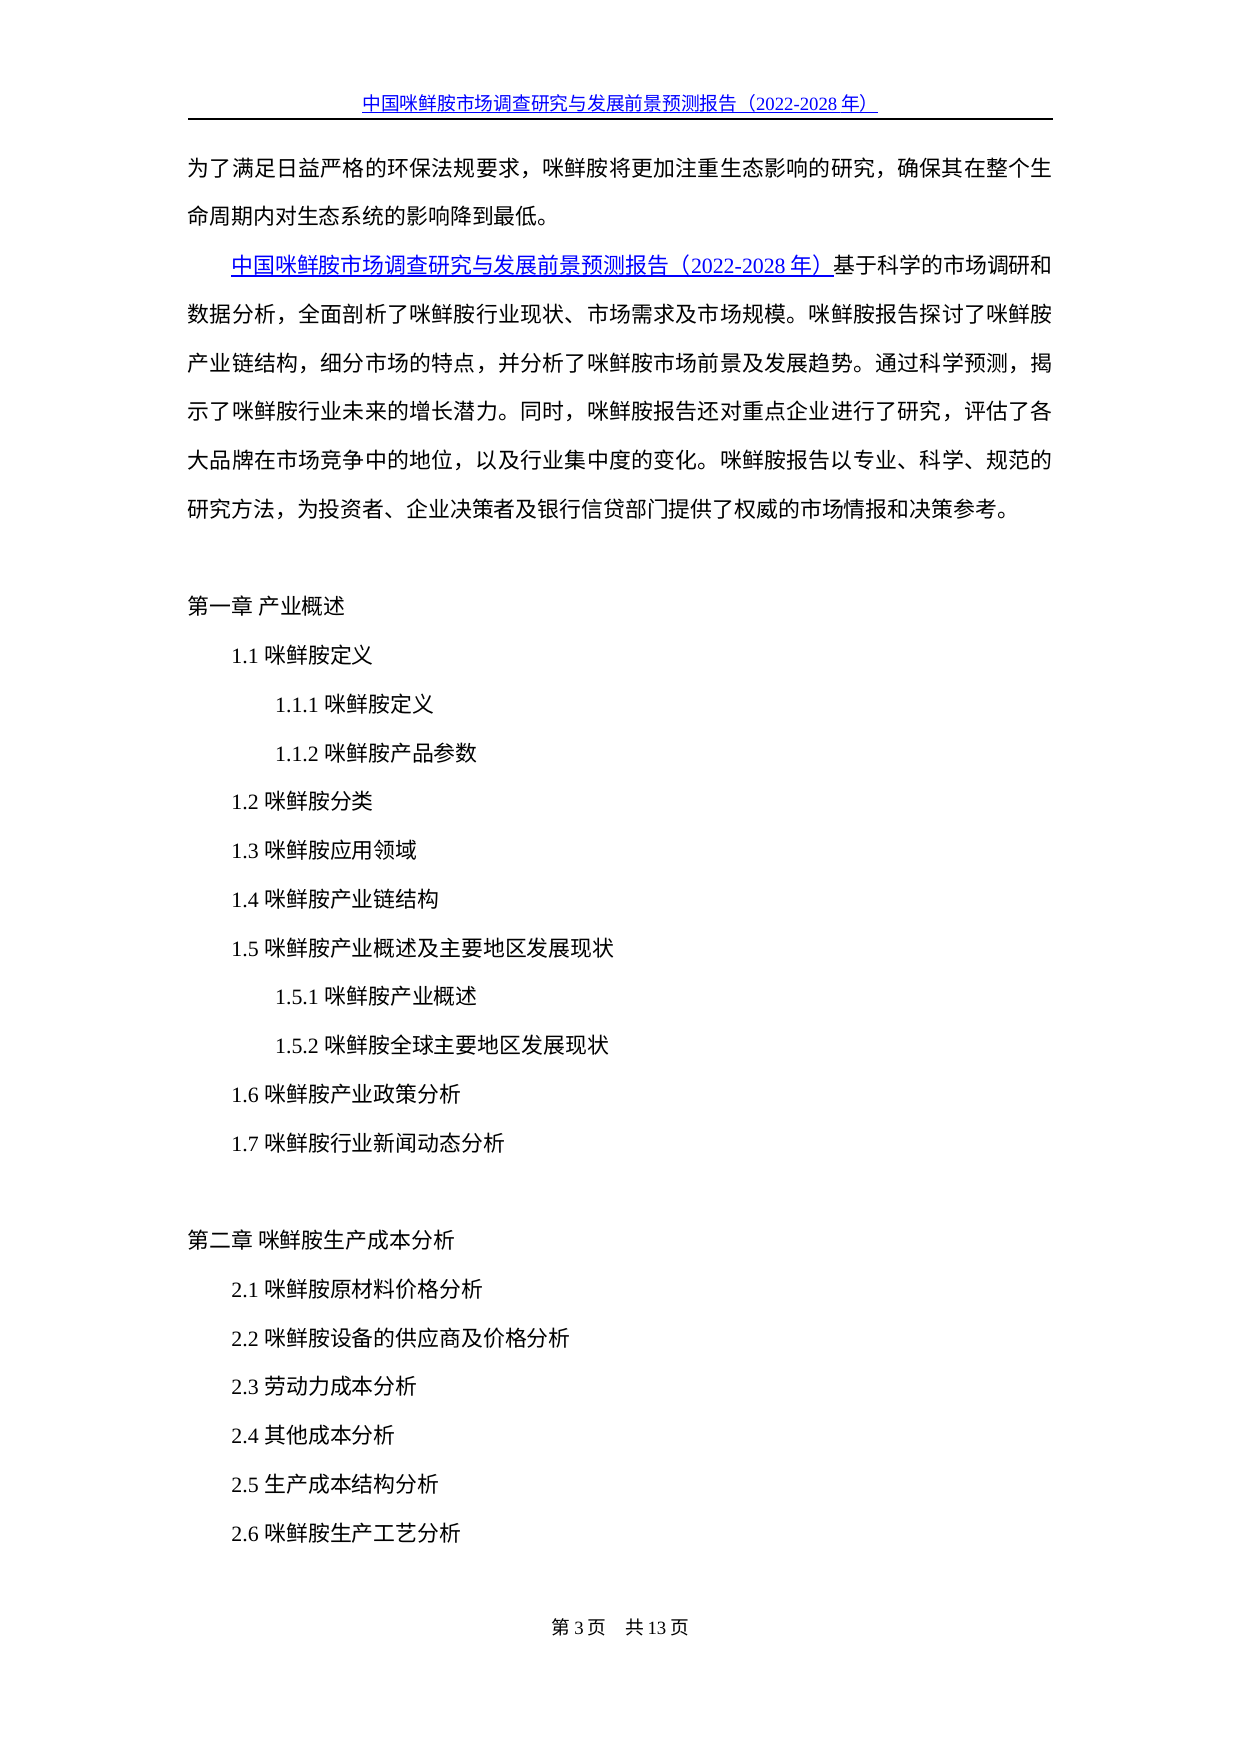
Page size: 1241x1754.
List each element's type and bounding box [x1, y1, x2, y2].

text [187, 150, 1053, 1548]
